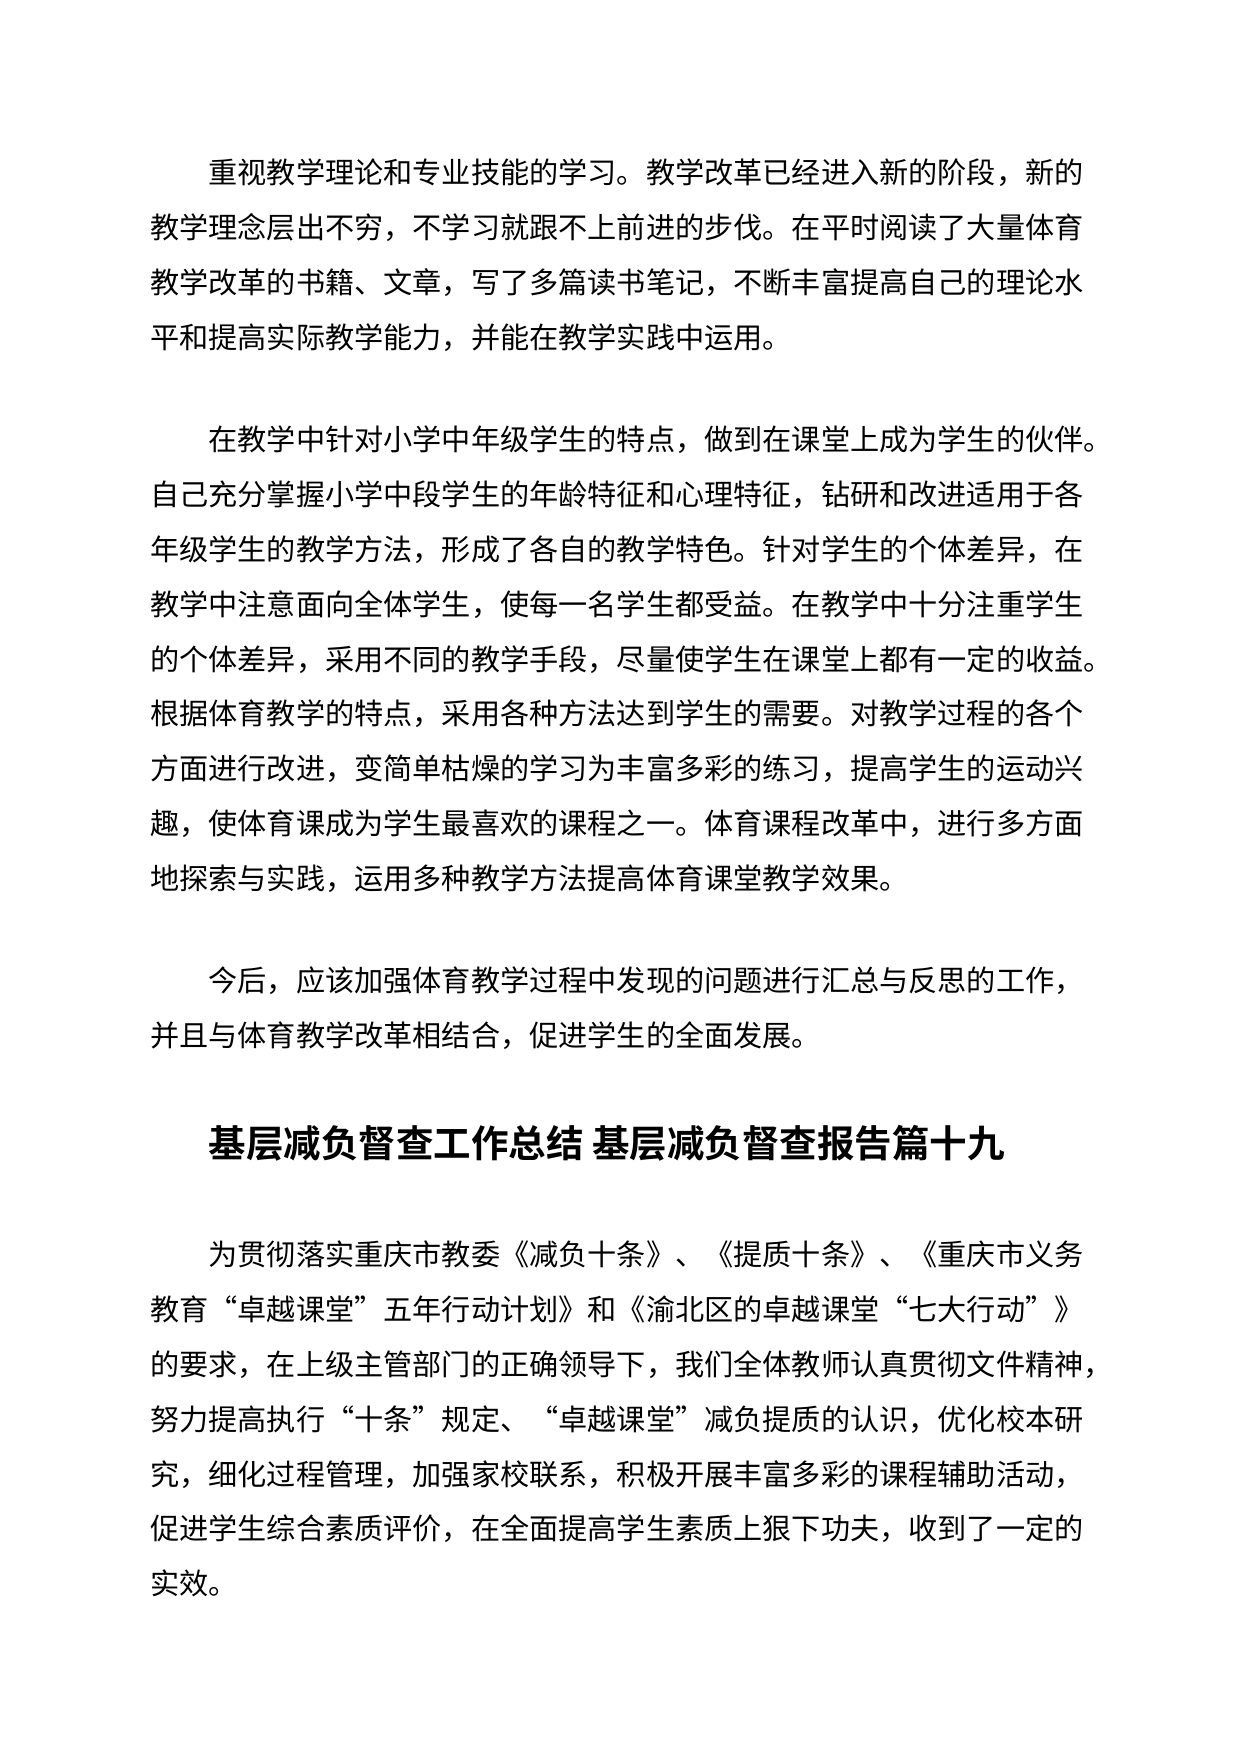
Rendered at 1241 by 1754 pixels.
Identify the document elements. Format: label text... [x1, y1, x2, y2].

text 在教学中针对小学中年级学生的特点，做到在课堂上成为学生的伙伴。自己充分掌握小学中段学生的年龄特征和心理特征，钻研和改进适用于各年级学生的教学方法，形成了各自的教学特色。针对学生的个体差异，在教学中注意面向全体学生，使每一名学生都受益。在教学中十分注重学生的个体差异，采用不同的教学手段，尽量使学生在课堂上都有一定的收益。根据体育教学的特点，采用各种方法达到学生的需要。对教学过程的各个方面进行改进，变简单枯燥的学习为丰富多彩的练习，提高学生的运动兴趣，使体育课成为学生最喜欢的课程之一。体育课程改革中，进行多方面地探索与实践，运用多种教学方法提高体育课堂教学效果。 [150, 416, 1090, 898]
text 基层减负督查工作总结 基层减负督查报告篇十九 [150, 1114, 1090, 1168]
text 重视教学理论和专业技能的学习。教学改革已经进入新的阶段，新的教学理念层出不穷，不学习就跟不上前进的步伐。在平时阅读了大量体育教学改革的书籍、文章，写了多篇读书笔记，不断丰富提高自己的理论水平和提高实际教学能力，并能在教学实践中运用。 [150, 150, 1090, 357]
text 为贯彻落实重庆市教委《减负十条》、《提质十条》、《重庆市义务教育“卓越课堂”五年行动计划》和《渝北区的卓越课堂“七大行动”》的要求，在上级主管部门的正确领导下，我们全体教师认真贯彻文件精神，努力提高执行“十条”规定、“卓越课堂”减负提质的认识，优化校本研究，细化过程管理，加强家校联系，积极开展丰富多彩的课程辅助活动，促进学生综合素质评价，在全面提高学生素质上狠下功夫，收到了一定的实效。 [150, 1231, 1090, 1603]
text 今后，应该加强体育教学过程中发现的问题进行汇总与反思的工作，并且与体育教学改革相结合，促进学生的全面发展。 [150, 957, 1090, 1054]
